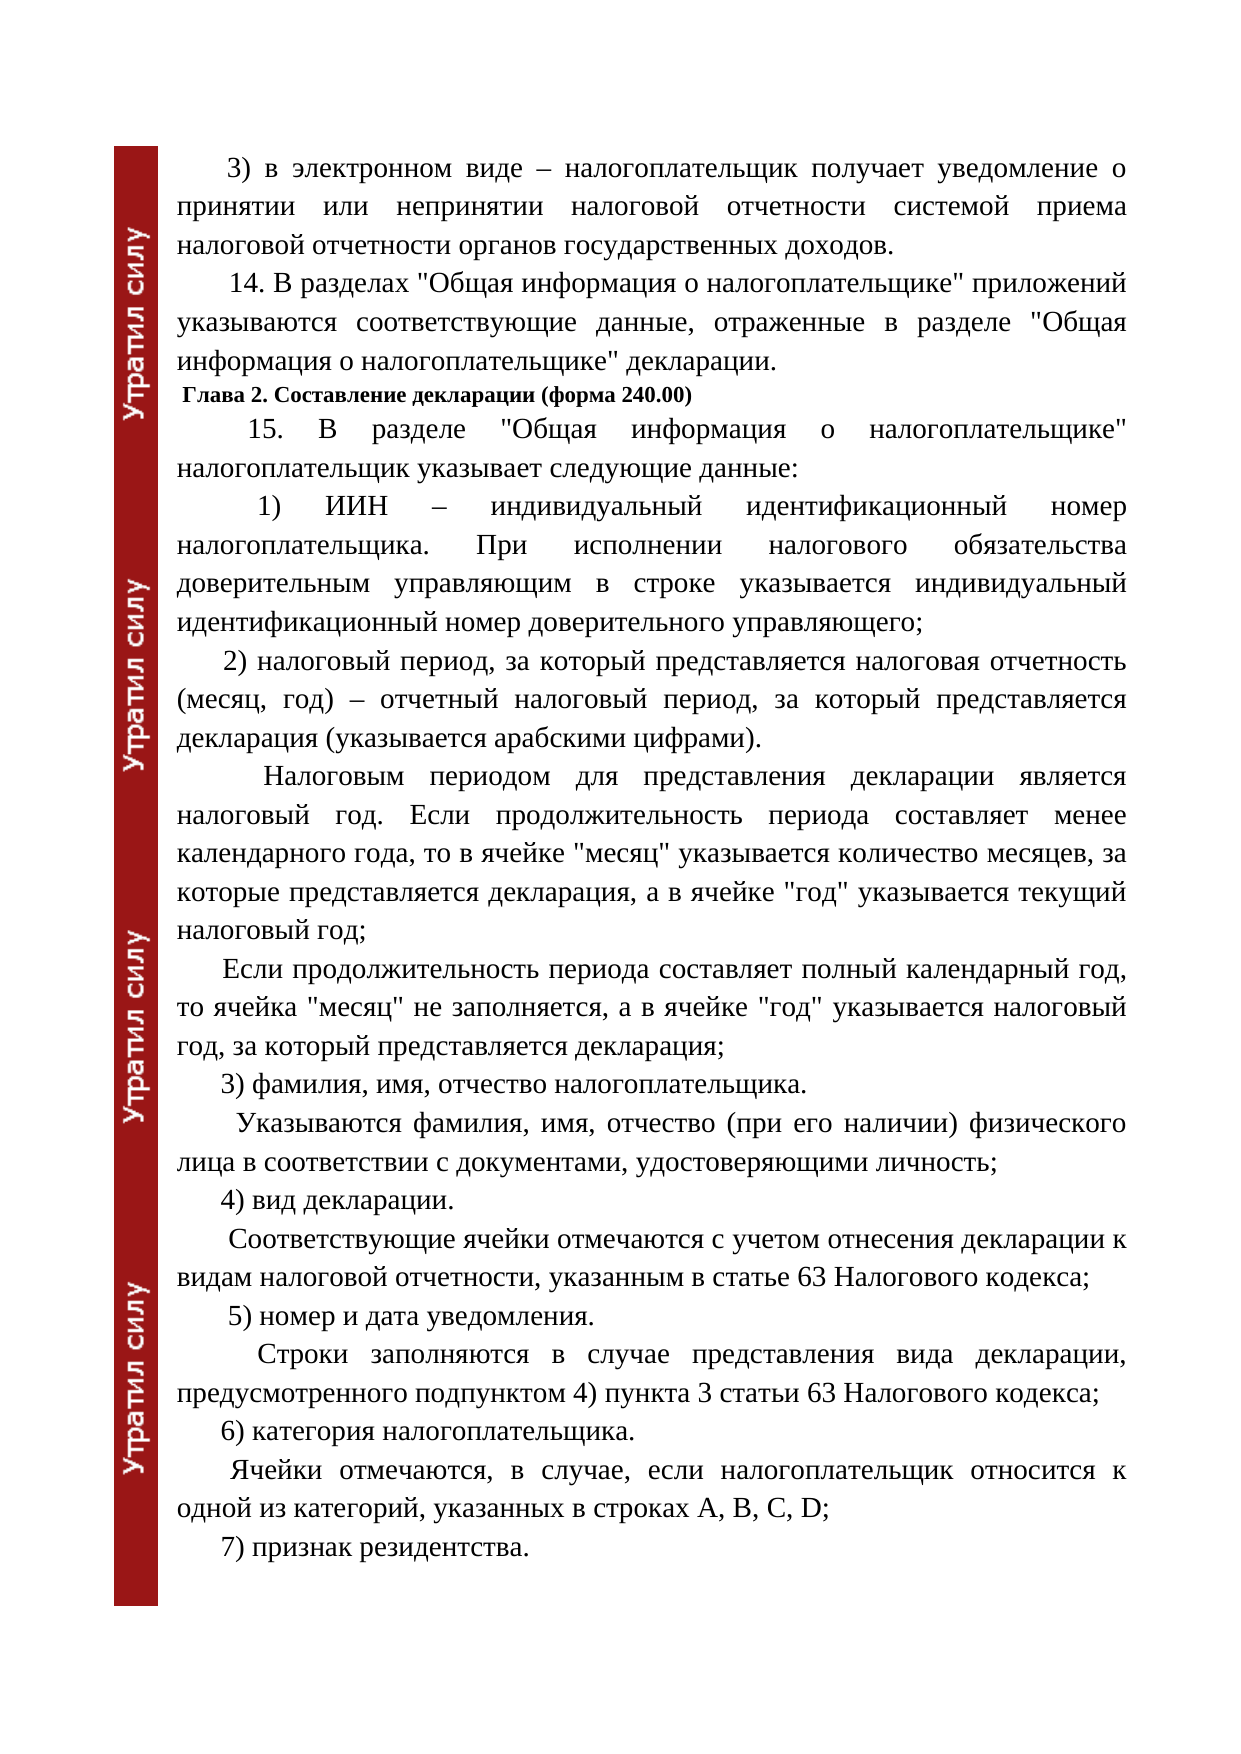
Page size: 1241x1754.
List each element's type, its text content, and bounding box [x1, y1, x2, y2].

text 14. В разделах "Общая информация о налогоплательщике" приложений указываются соответствующие данные, отраженные в разделе "Общая информация о налогоплательщике" декларации. [112, 266, 1128, 376]
picture [114, 1331, 158, 1336]
picture [114, 753, 158, 758]
picture [114, 1177, 158, 1182]
picture [114, 376, 158, 381]
text Если продолжительность периода составляет полный календарный год, то ячейка "месяц" не заполняется, а в ячейке "год" указывается налоговый год, за который представляется декларация; [112, 951, 1128, 1062]
text 4) вид декларации. [112, 1182, 1128, 1216]
picture [114, 146, 158, 150]
picture [114, 1293, 158, 1298]
picture [114, 483, 158, 488]
text 7) признак резидентства. [112, 1529, 1128, 1563]
picture [114, 1524, 158, 1529]
text Строки заполняются в случае представления вида декларации, предусмотренного подпунктом 4) пункта 3 статьи 63 Налогового кодекса; [112, 1336, 1128, 1408]
text 3) в электронном виде – налогоплательщик получает уведомление о принятии или непринятии налоговой отчетности системой приема налоговой отчетности органов государственных доходов. [112, 150, 1128, 261]
text Ячейки отмечаются, в случае, если налогоплательщик относится к одной из категорий, указанных в строках А, В, С, D; [112, 1452, 1128, 1524]
picture [114, 1447, 158, 1452]
text 3) фамилия, имя, отчество налогоплательщика. [112, 1067, 1128, 1100]
text Глава 2. Составление декларации (форма 240.00) [112, 381, 1128, 408]
picture [114, 1062, 158, 1067]
picture [114, 1408, 158, 1413]
picture [114, 1100, 158, 1105]
picture [114, 638, 158, 643]
text Налоговым периодом для представления декларации является налоговый год. Если продолжительность периода составляет менее календарного года, то в ячейке "месяц" указывается количество месяцев, за которые представляется декларация, а в ячейке "год" указывается текущий налоговый год; [112, 758, 1128, 946]
text 15. В разделе "Общая информация о налогоплательщике" налогоплательщик указывает следующие данные: [112, 411, 1128, 483]
text Указываются фамилия, имя, отчество (при его наличии) физического лица в соответствии с документами, удостоверяющими личность; [112, 1105, 1128, 1177]
picture [114, 1563, 158, 1606]
text Соответствующие ячейки отмечаются с учетом отнесения декларации к видам налоговой отчетности, указанным в статье 63 Налогового кодекса; [112, 1221, 1128, 1293]
text 6) категория налогоплательщика. [112, 1413, 1128, 1447]
text 5) номер и дата уведомления. [112, 1298, 1128, 1331]
picture [114, 946, 158, 951]
text 2) налоговый период, за который представляется налоговая отчетность (месяц, год) – отчетный налоговый период, за который представляется декларация (указывается арабскими цифрами). [112, 643, 1128, 753]
text 1) ИИН – индивидуальный идентификационный номер налогоплательщика. При исполнении налогового обязательства доверительным управляющим в строке указывается индивидуальный идентификационный номер доверительного управляющего; [112, 488, 1128, 638]
picture [114, 1216, 158, 1221]
picture [114, 261, 158, 266]
